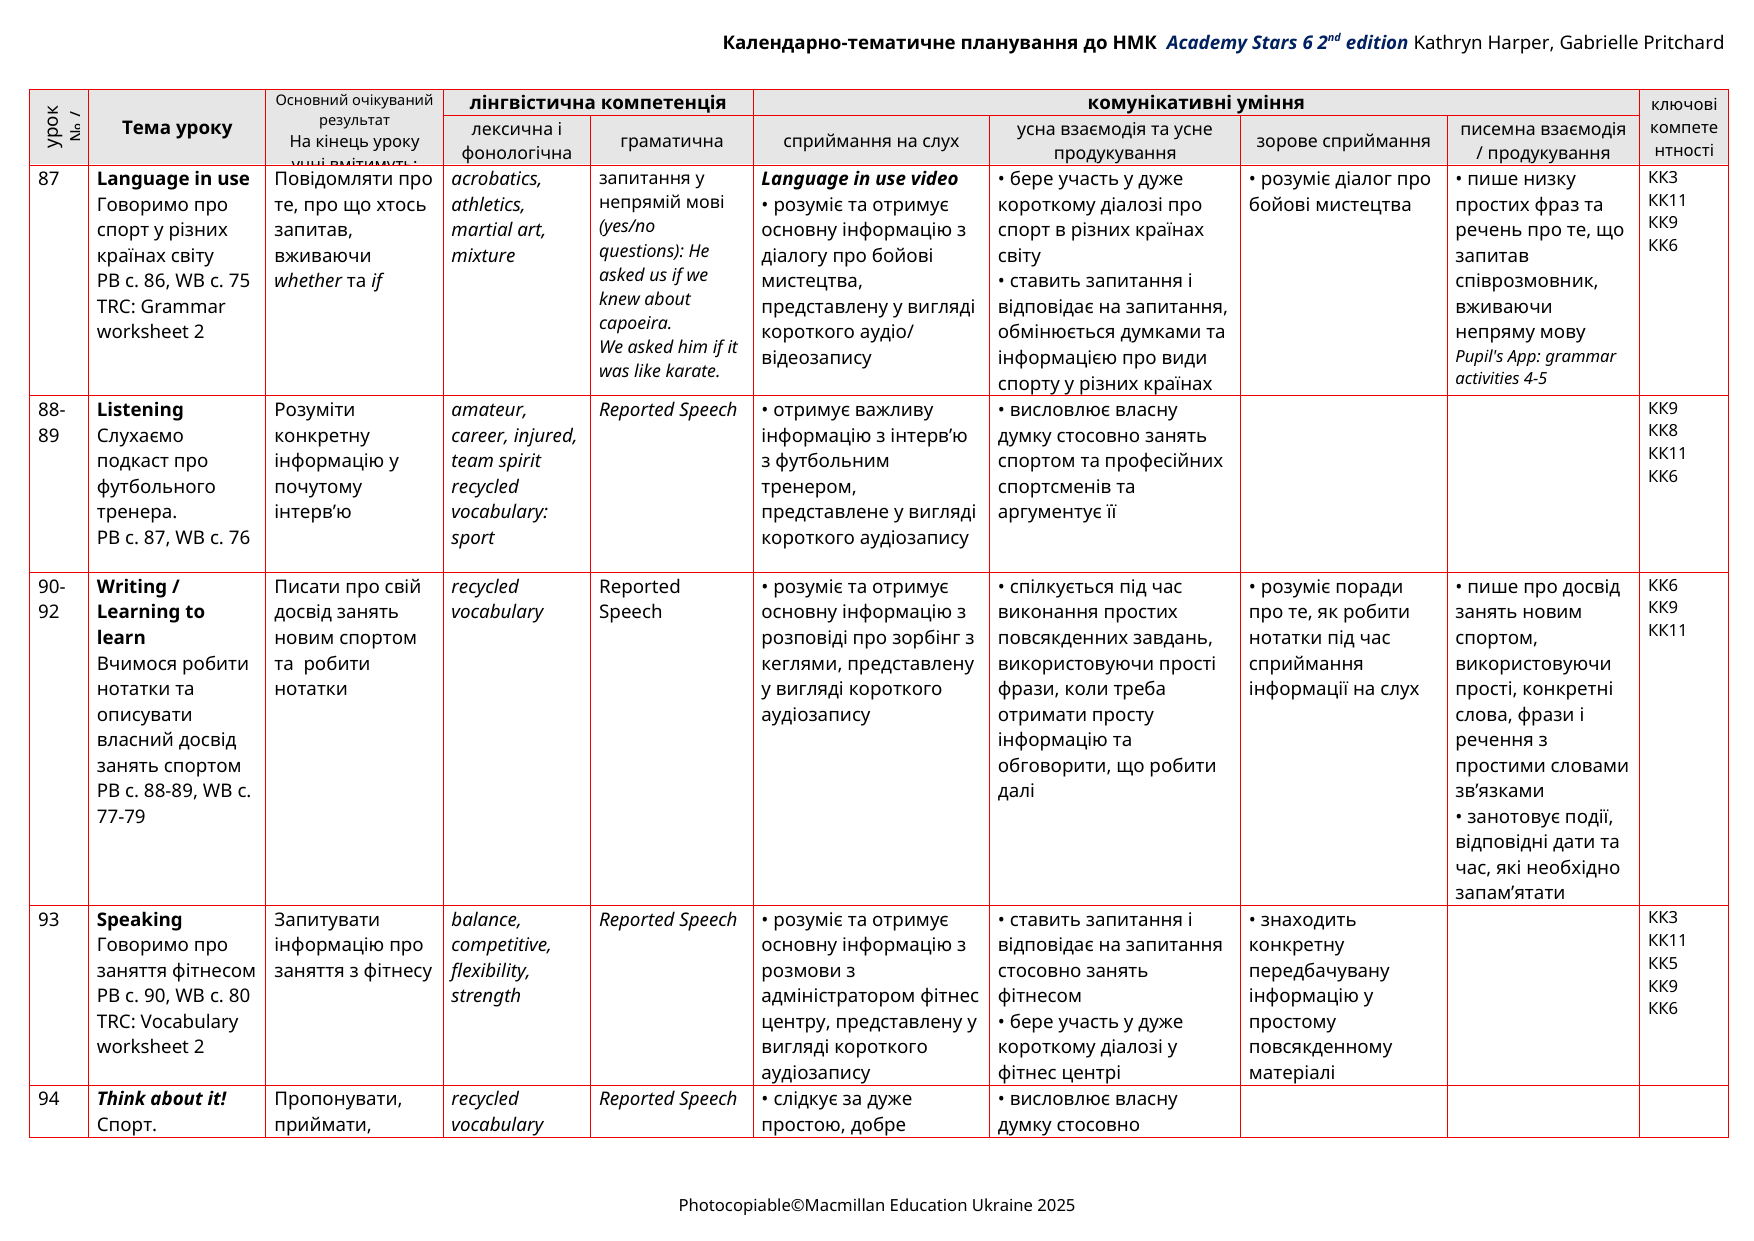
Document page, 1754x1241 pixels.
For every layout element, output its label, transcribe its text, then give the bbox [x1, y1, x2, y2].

table_cell [1640, 1086, 1728, 1137]
table_cell [1241, 1086, 1447, 1137]
table_cell Writing / Learning to learn Вчимося робити нотатки та описувати власний досвід занять спортом PB с. 88-89, WB с. 77-79 [89, 573, 265, 905]
table_cell лексична і фонологічна [444, 116, 590, 164]
table_cell • спілкується під час виконання простих повсякденних завдань, використовуючи прості фрази, коли треба отримати просту інформацію та обговорити, що робити далі [990, 573, 1240, 905]
table_header ключові компетентності [1640, 90, 1728, 164]
table_cell • пише про досвід занять новим спортом, використовуючи прості, конкретні слова, фрази і речення з простими словами зв’язками • занотовує події, відповідні дати та час, які необхідно запам’ятати [1448, 573, 1639, 905]
table_header Тема уроку [89, 90, 265, 164]
table_cell 94 [30, 1086, 88, 1137]
table_cell Language in use video • розуміє та отримує основну інформацію з діалогу про бойові мистецтва, представлену у вигляді короткого аудіо/ відеозапису [754, 166, 989, 395]
table_cell Розуміти конкретну інформацію у почутому інтерв’ю [266, 396, 443, 572]
table_cell 88-89 [30, 396, 88, 572]
table_cell [1448, 906, 1639, 1085]
table_cell [1448, 1086, 1639, 1137]
table_cell • висловлює власну думку стосовно занять спортом та професійних спортсменів та аргументує її [990, 396, 1240, 572]
table_cell • розуміє та отримує основну інформацію з розповіді про зорбінг з кеглями, представлену у вигляді короткого аудіозапису [754, 573, 989, 905]
table_cell запитання у непрямій мові (yes/no questions): He asked us if we knew about capoeira. We asked him if it was like karate. [591, 166, 753, 395]
table_cell • ставить запитання і відповідає на запитання стосовно занять фітнесом • бере участь у дуже короткому діалозі у фітнес центрі [990, 906, 1240, 1085]
table_cell • пише низку простих фраз та речень про те, що запитав співрозмовник, вживаючи непряму мову Pupil's App: grammar activities 4-5 [1448, 166, 1639, 395]
table_cell зорове сприймання [1241, 116, 1447, 164]
table_cell [1448, 396, 1639, 572]
table_cell Reported Speech [591, 396, 753, 572]
table_cell Повідомляти про те, про що хтось запитав, вживаючи whether та if [266, 166, 443, 395]
table_cell • розуміє поради про те, як робити нотатки під час сприймання інформації на слух [1241, 573, 1447, 905]
table_cell • отримує важливу інформацію з інтерв’ю з футбольним тренером, представлене у вигляді короткого аудіозапису [754, 396, 989, 572]
table_cell писемна взаємодія / продукування [1448, 116, 1639, 164]
table_cell • знаходить конкретну передбачувану інформацію у простому повсякденному матеріалі [1241, 906, 1447, 1085]
table_header комунікативні уміння [754, 90, 1639, 115]
table_cell Speaking Говоримо про заняття фітнесом PB с. 90, WB с. 80 TRC: Vocabulary worksheet 2 [89, 906, 265, 1085]
table_header лінгвістична компетенція [444, 90, 753, 115]
table_cell recycled vocabulary [444, 1086, 590, 1137]
table_cell граматична [591, 116, 753, 164]
table_cell 93 [30, 906, 88, 1085]
table_cell Language in use Говоримо про спорт у різних країнах світу PB с. 86, WB с. 75 TRC: Grammar worksheet 2 [89, 166, 265, 395]
table_cell acrobatics, athletics, martial art, mixture [444, 166, 590, 395]
table_header урок № / дата [30, 90, 88, 164]
table_cell balance, competitive, flexibility, strength [444, 906, 590, 1085]
table_cell • розуміє та отримує основну інформацію з розмови з адміністратором фітнес центру, представлену у вигляді короткого аудіозапису [754, 906, 989, 1085]
table_header Основний очікуваний результат На кінець уроку учні вмітимуть: [266, 90, 443, 164]
table_cell recycled vocabulary [444, 573, 590, 905]
table_cell Запитувати інформацію про заняття з фітнесу [266, 906, 443, 1085]
table_cell КК3 КК11 КК5 КК9 КК6 [1640, 906, 1728, 1085]
table_cell Listening Слухаємо подкаст про футбольного тренера. PB с. 87, WB с. 76 [89, 396, 265, 572]
table_cell Пропонувати, приймати, відхиляти пропозиції та аргументувати свій вибір, точку зору [266, 1086, 443, 1137]
table_cell 87 [30, 166, 88, 395]
table_cell amateur, career, injured, team spirit recycled vocabulary: sport [444, 396, 590, 572]
table_cell Reported Speech [591, 1086, 753, 1137]
table_cell Think about it! Спорт. Вибираємо спортивну секцію для школи PB с. 91, WB с. 80-81 [89, 1086, 265, 1137]
table_cell 90-92 [30, 573, 88, 905]
table_cell Писати про свій досвід занять новим спортом та робити нотатки [266, 573, 443, 905]
table_cell КК6 КК9 КК11 [1640, 573, 1728, 905]
table_cell усна взаємодія та усне продукування [990, 116, 1240, 164]
table_cell Reported Speech [591, 906, 753, 1085]
table_cell КК9 КК8 КК11 КК6 [1640, 396, 1728, 572]
table_cell Reported Speech [591, 573, 753, 905]
table_cell • розуміє діалог про бойові мистецтва [1241, 166, 1447, 395]
table_cell КК3 КК11 КК9 КК6 [1640, 166, 1728, 395]
table_cell [1241, 396, 1447, 572]
table_cell • бере участь у дуже короткому діалозі про спорт в різних країнах світу • ставить запитання і відповідає на запитання, обмінюється думками та інформацією про види спорту у різних країнах [990, 166, 1240, 395]
table_cell сприймання на слух [754, 116, 989, 164]
